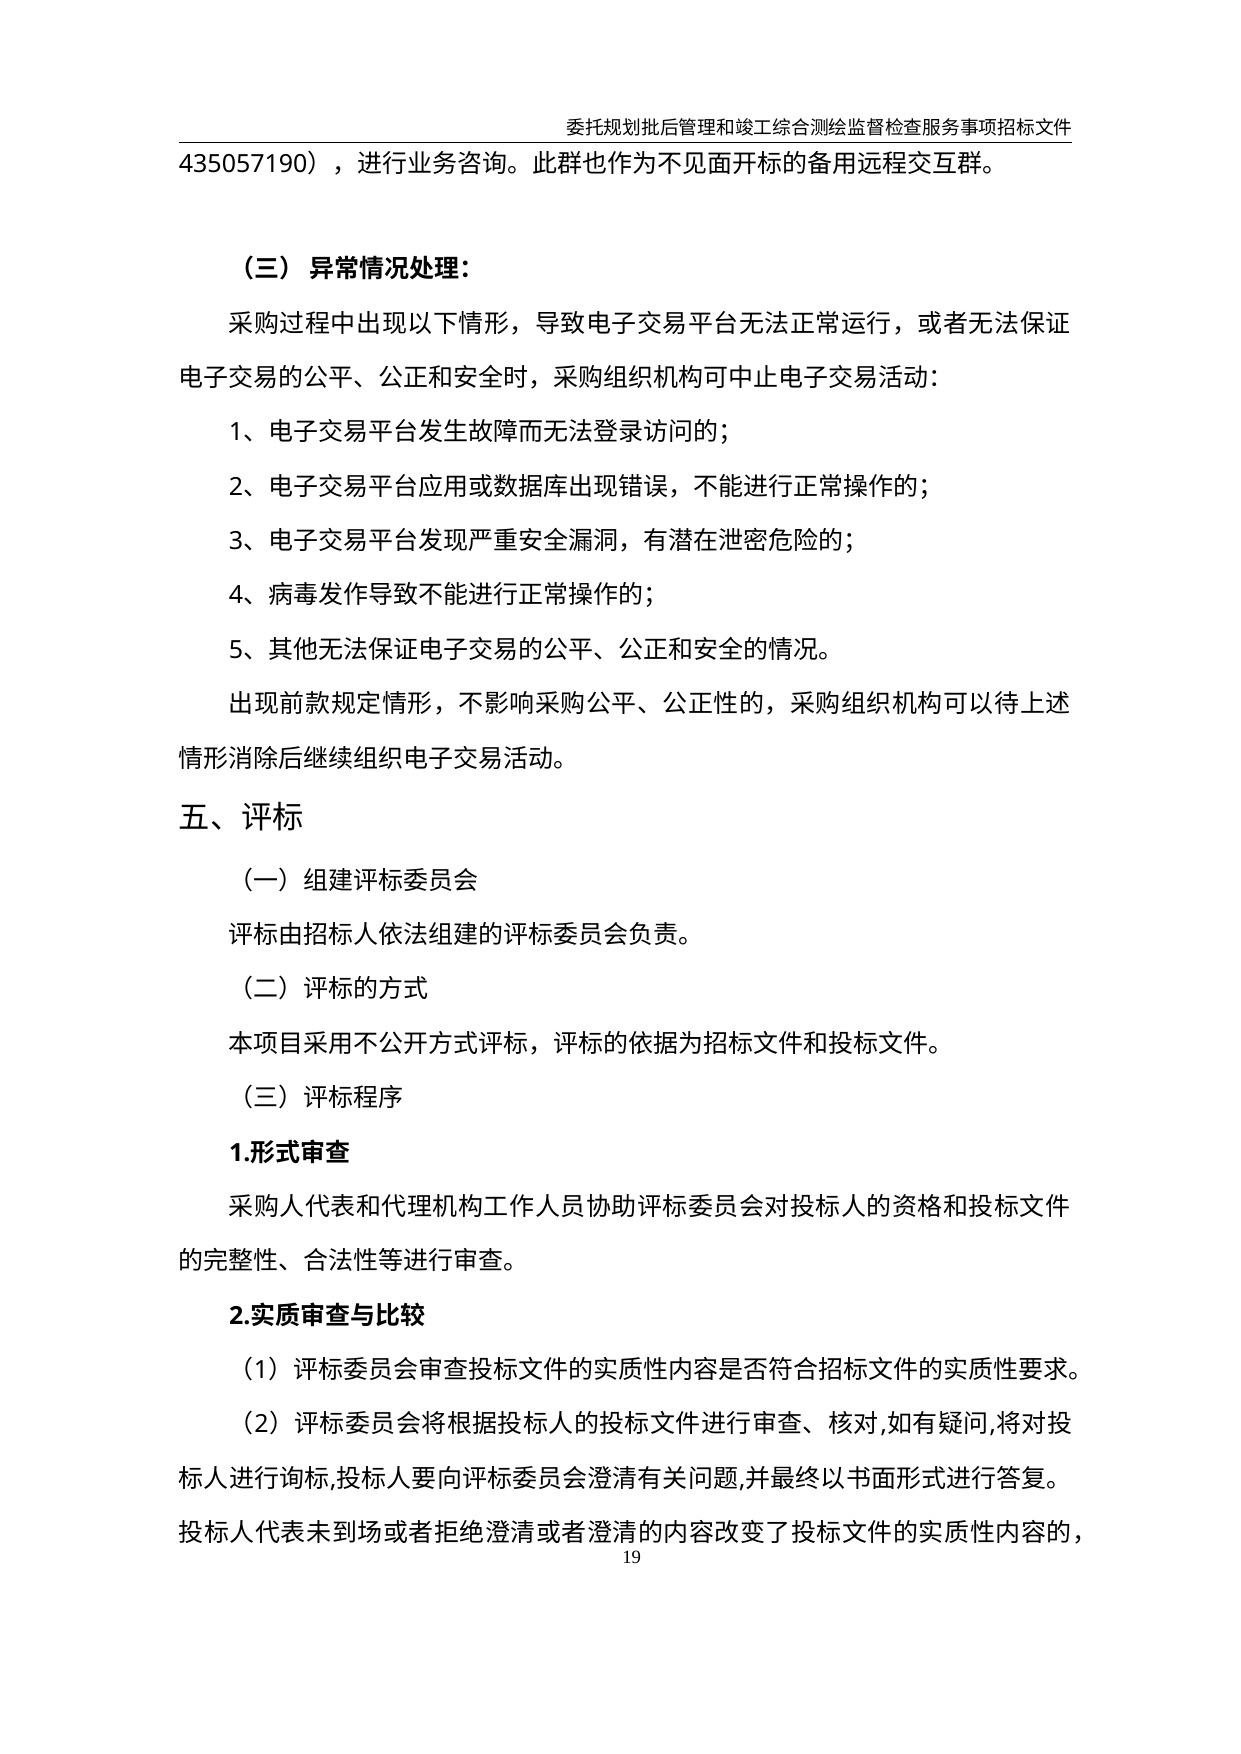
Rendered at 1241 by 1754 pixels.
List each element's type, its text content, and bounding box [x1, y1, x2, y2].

text 3、电子交易平台发现严重安全漏洞，有潜在泄密危险的； [179, 521, 1072, 557]
text 出现前款规定情形，不影响采购公平、公正性的，采购组织机构可以待上述情形消除后继续组织电子交易活动。 [179, 684, 1072, 774]
text （三）评标程序 [179, 1078, 1072, 1114]
text （1）评标委员会审查投标文件的实质性内容是否符合招标文件的实质性要求。 [179, 1349, 1072, 1386]
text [179, 1404, 1072, 1549]
text 5、其他无法保证电子交易的公平、公正和安全的情况。 [179, 629, 1072, 666]
text 2.实质审查与比较 [179, 1295, 1072, 1331]
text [179, 143, 1072, 179]
text 采购人代表和代理机构工作人员协助评标委员会对投标人的资格和投标文件的完整性、合法性等进行审查。 [179, 1186, 1072, 1277]
text （三） 异常情况处理： [179, 249, 1072, 285]
text 五、评标 [179, 792, 1072, 838]
text 1、电子交易平台发生故障而无法登录访问的； [179, 412, 1072, 448]
text 4、病毒发作导致不能进行正常操作的； [179, 575, 1072, 611]
text 评标由招标人依法组建的评标委员会负责。 [179, 914, 1072, 951]
text （一）组建评标委员会 [179, 860, 1072, 896]
text 1.形式审查 [179, 1132, 1072, 1168]
text 采购过程中出现以下情形，导致电子交易平台无法正常运行，或者无法保证电子交易的公平、公正和安全时，采购组织机构可中止电子交易活动： [179, 303, 1072, 394]
text 2、电子交易平台应用或数据库出现错误，不能进行正常操作的； [179, 466, 1072, 502]
text （二）评标的方式 [179, 969, 1072, 1005]
text 本项目采用不公开方式评标，评标的依据为招标文件和投标文件。 [179, 1023, 1072, 1059]
